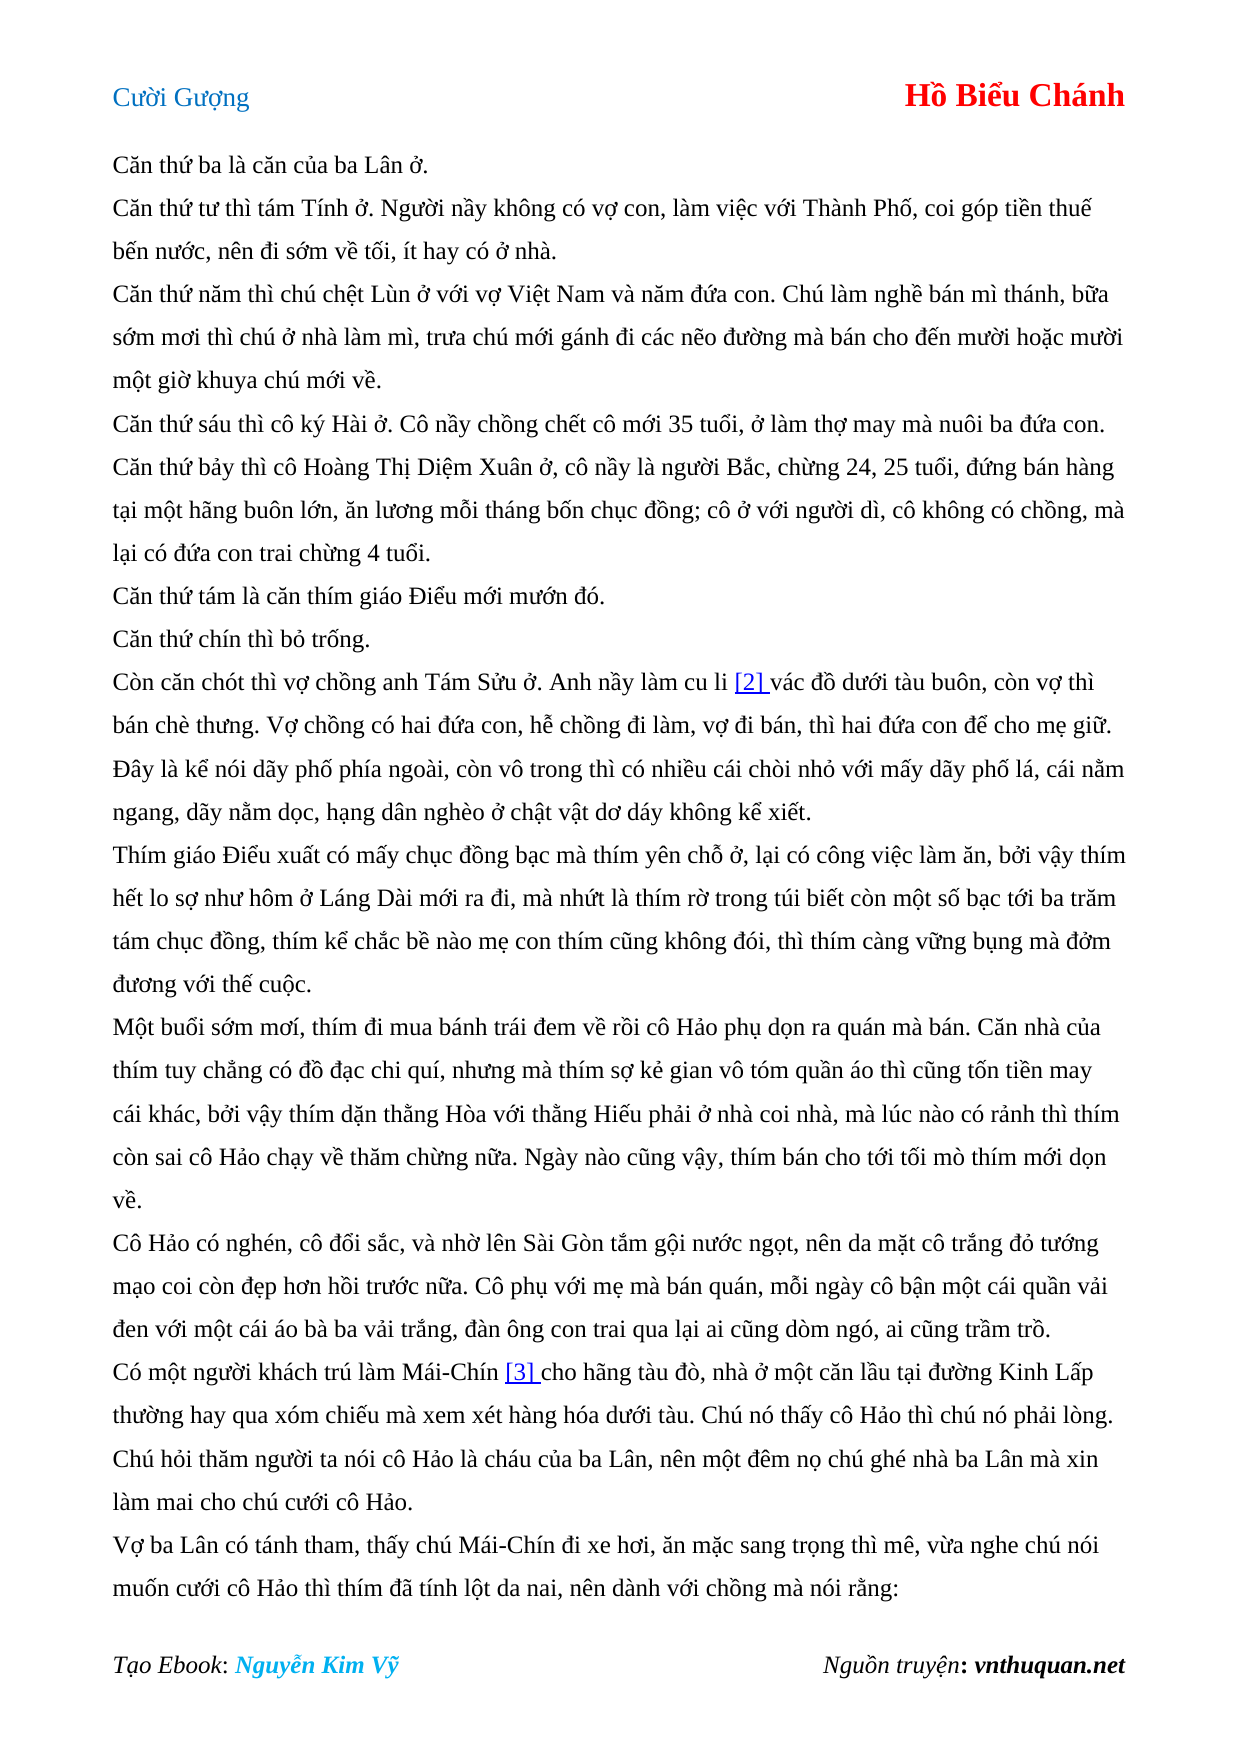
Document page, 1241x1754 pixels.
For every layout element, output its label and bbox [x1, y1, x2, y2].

text [112, 150, 1128, 1602]
